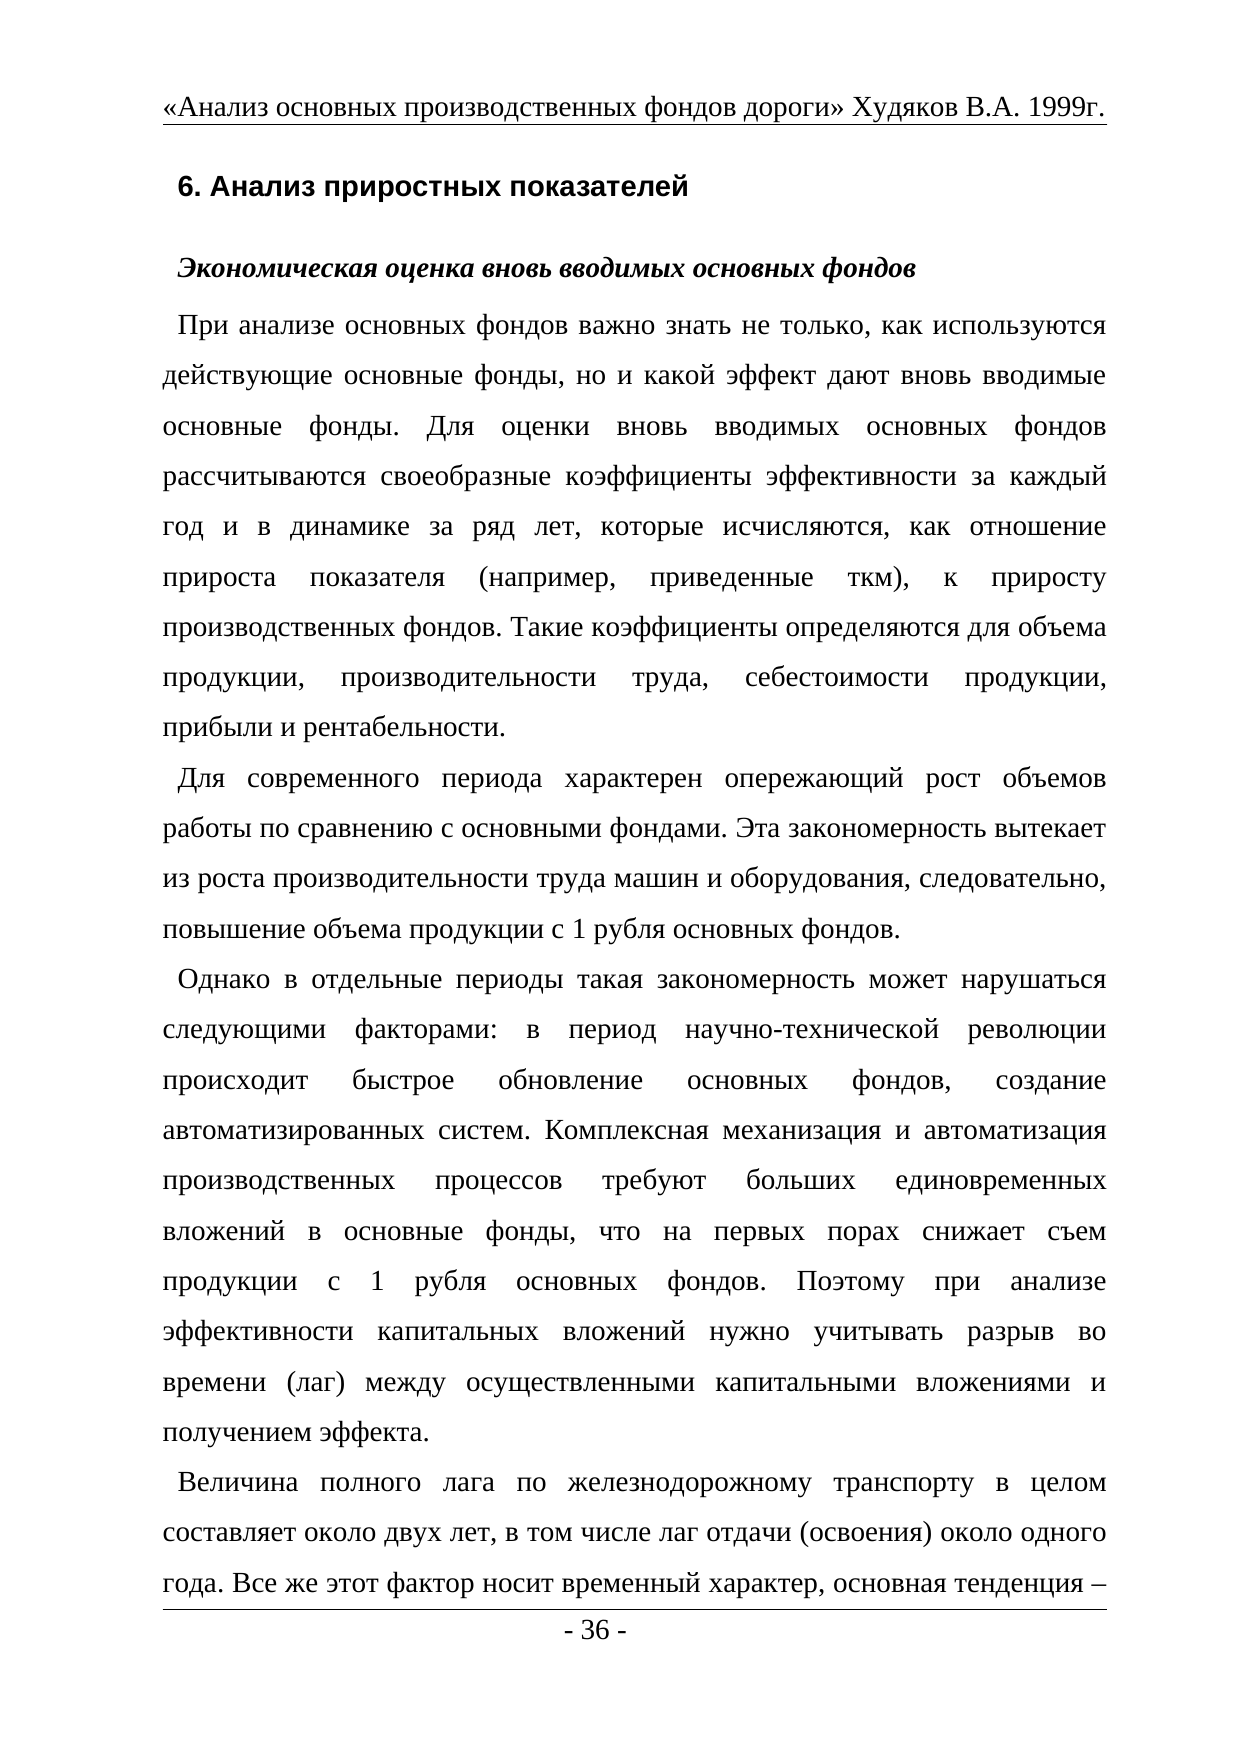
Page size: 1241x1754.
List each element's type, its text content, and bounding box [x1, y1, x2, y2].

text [162, 1464, 1107, 1598]
text Для современного периода характерен опережающий рост объемов работы по сравнению с основными фондами. Эта закономерность вытекает из роста производительности труда машин и оборудования, следовательно, повышение объема продукции с 1 рубля основных фондов. [162, 760, 1107, 944]
subtitle Экономическая оценка вновь вводимых основных фондов [162, 251, 1107, 284]
subtitle 6. Анализ приростных показателей [162, 169, 1107, 202]
text При анализе основных фондов важно знать не только, как используются действующие основные фонды, но и какой эффект дают вновь вводимые основные фонды. Для оценки вновь вводимых основных фондов рассчитываются своеобразные коэффициенты эффективности за каждый год и в динамике за ряд лет, которые исчисляются, как отношение прироста показателя (например, приведенные ткм), к приросту производственных фондов. Такие коэффициенты определяются для объема продукции, производительности труда, себестоимости продукции, прибыли и рентабельности. [162, 307, 1107, 743]
text Однако в отдельные периоды такая закономерность может нарушаться следующими факторами: в период научно-технической революции происходит быстрое обновление основных фондов, создание автоматизированных систем. Комплексная механизация и автоматизация производственных процессов требуют больших единовременных вложений в основные фонды, что на первых порах снижает съем продукции с 1 рубля основных фондов. Поэтому при анализе эффективности капитальных вложений нужно учитывать разрыв во времени (лаг) между осуществленными капитальными вложениями и получением эффекта. [162, 961, 1107, 1447]
